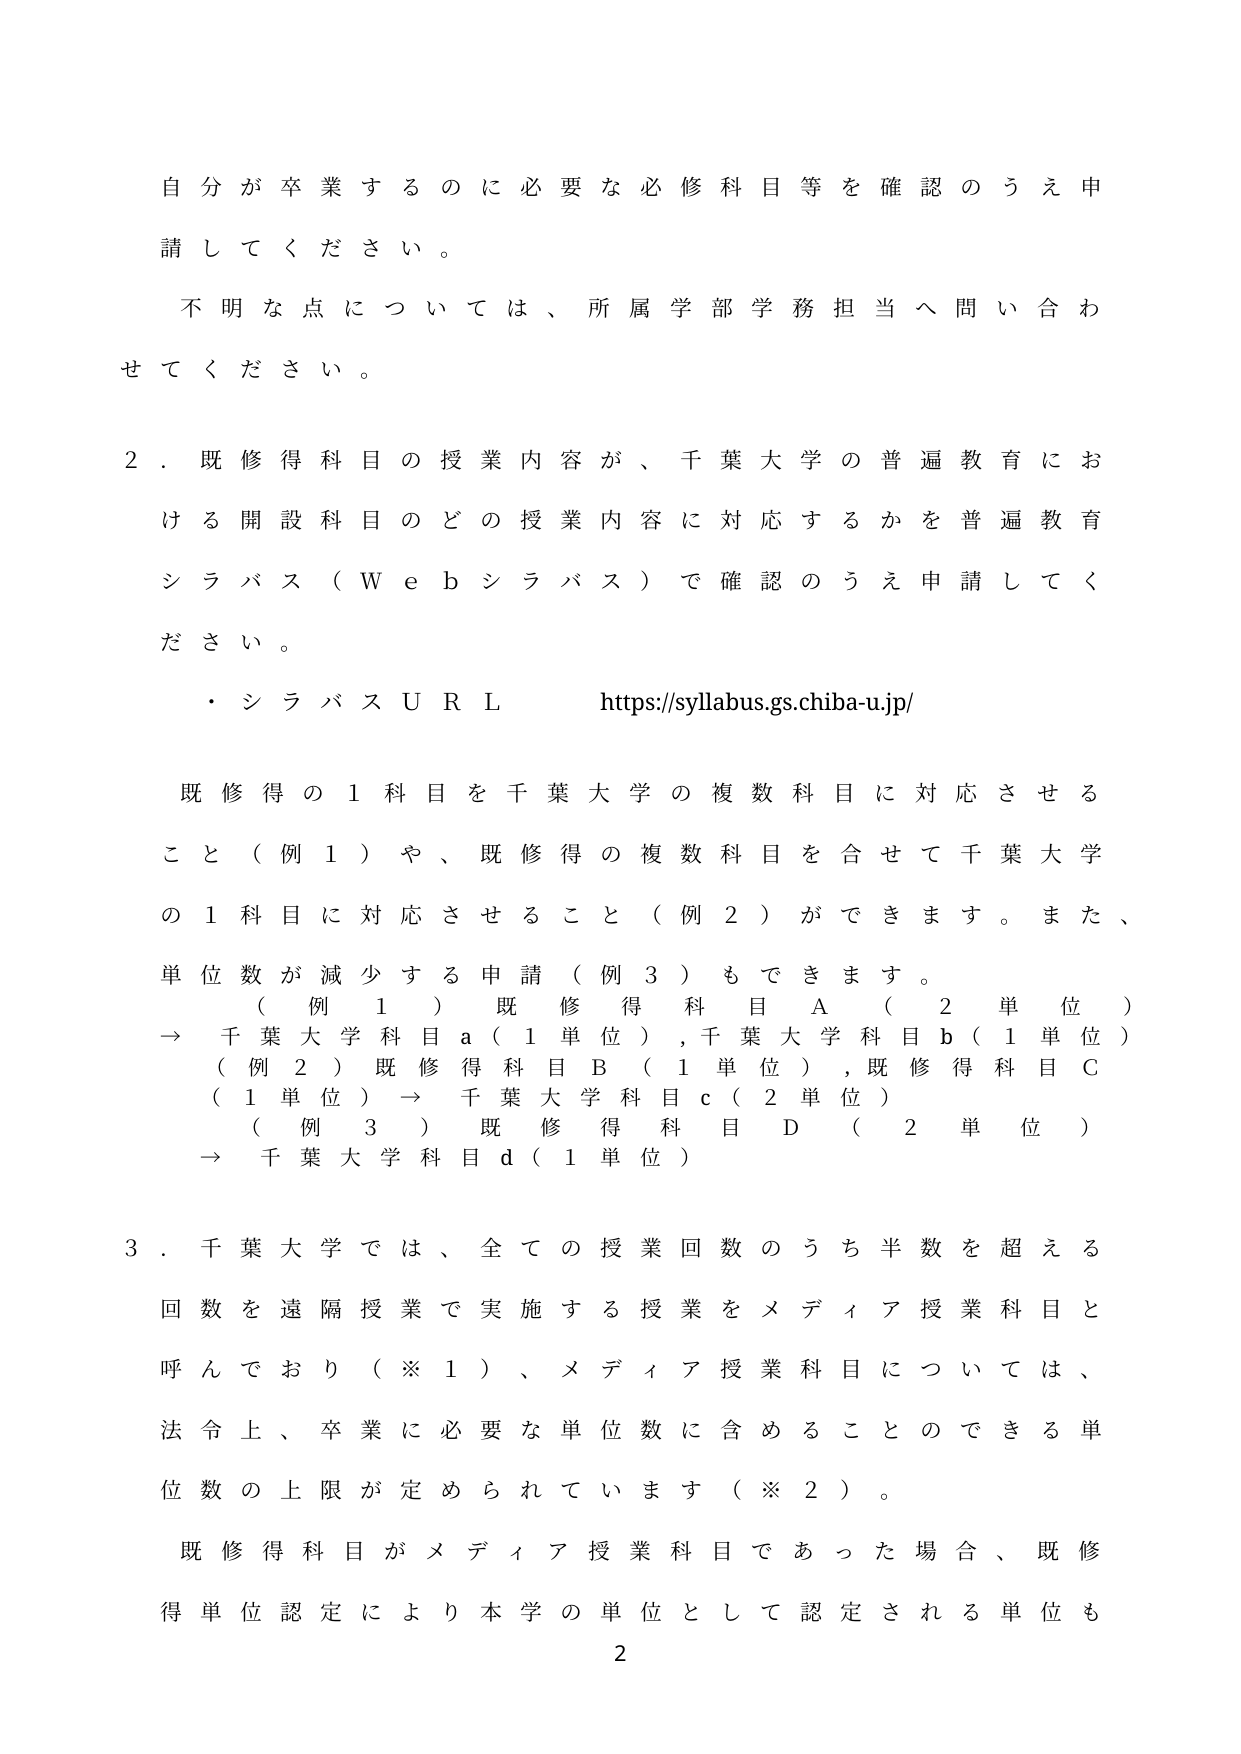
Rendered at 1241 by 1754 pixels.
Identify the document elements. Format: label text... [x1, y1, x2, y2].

text ３．千葉大学では、全ての授業回数のうち半数を超える回数を遠隔授業で実施する授業をメディア授業科目と呼んでおり（※１）、メディア授業科目については、法令上、卒業に必要な単位数に含めることのできる単位数の上限が定められています（※２）。 [120, 1202, 1120, 1505]
text （例１）既修得科目Ａ（２単位） → 千葉大学科目a（１単位）,千葉大学科目b（１単位） [120, 990, 1164, 1051]
text 既修得の１科目を千葉大学の複数科目に対応させること（例１）や、既修得の複数科目を合せて千葉大学の１科目に対応させること（例２）ができます。また、単位数が減少する申請（例３）もできます。 [140, 747, 1120, 990]
text （例３）既修得科目Ｄ（２単位） → 千葉大学科目d（１単位） [120, 1111, 1120, 1172]
text ・シラバスＵＲＬ https://syllabus.gs.chiba-u.jp/ [120, 656, 1120, 717]
text （例２）既修得科目Ｂ（１単位）,既修得科目Ｃ（１単位）→ 千葉大学科目c（２単位） [120, 1051, 1120, 1111]
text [120, 141, 1120, 262]
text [140, 1505, 1120, 1626]
text 不明な点については、所属学部学務担当へ問い合わせてください。 [120, 262, 1120, 384]
text ２．既修得科目の授業内容が、千葉大学の普遍教育における開設科目のどの授業内容に対応するかを普遍教育シラバス（Ｗｅｂシラバス）で確認のうえ申請してください。 [120, 414, 1120, 656]
